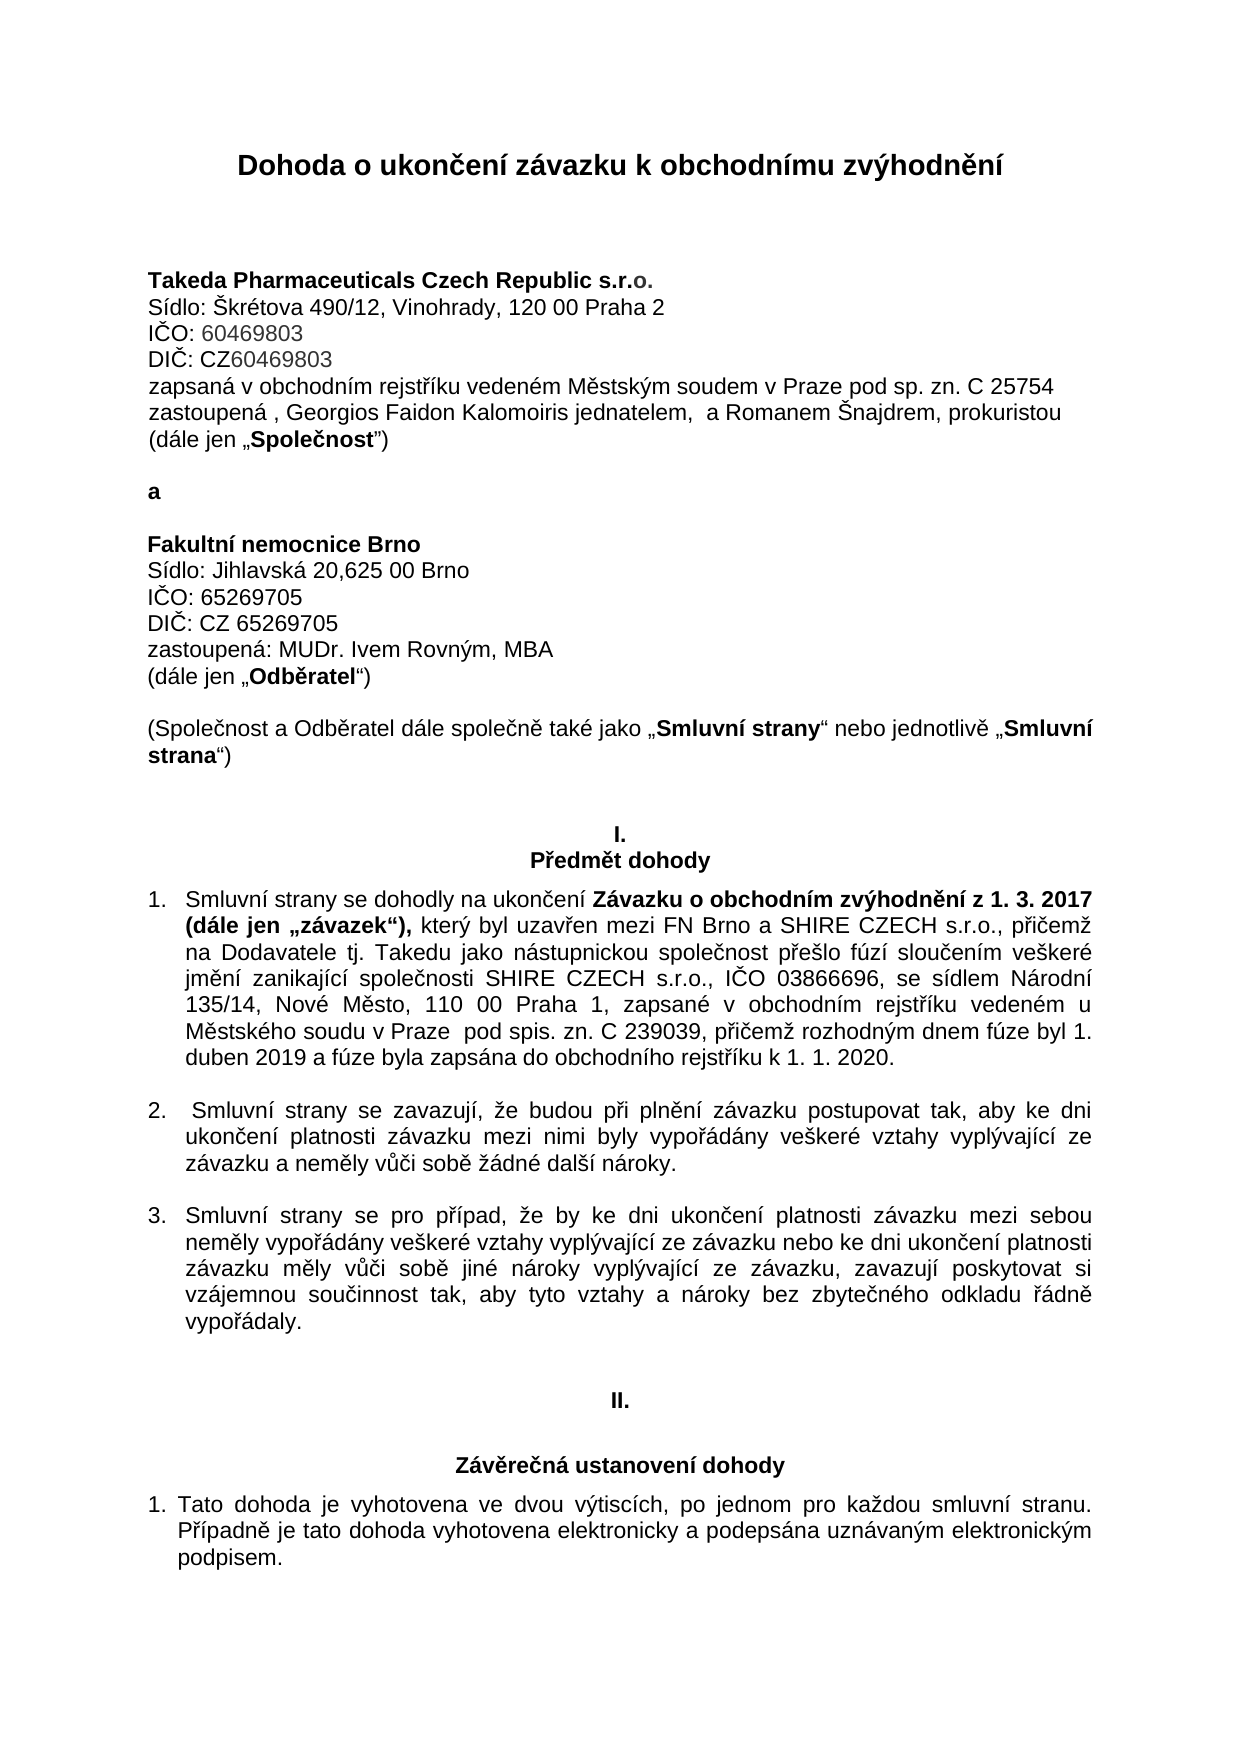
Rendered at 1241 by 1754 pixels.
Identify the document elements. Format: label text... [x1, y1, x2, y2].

text zastoupená , Georgios Faidon Kalomoiris jednatelem, a Romanem Šnajdrem, prokuristou [148, 399, 1093, 426]
text (dále jen „Odběratel“) [147, 663, 1093, 689]
text II. [148, 1387, 1093, 1413]
text I. [148, 821, 1093, 847]
text Fakultní nemocnice Brno [147, 531, 1093, 557]
list Smluvní strany se zavazují, že budou při plnění závazku postupovat tak, aby ke dni ukončení platnosti závazku mezi nimi byly vypořádány veškeré vztahy vyplývající ze závazku a neměly vůči sobě žádné další nároky. [148, 1097, 1093, 1176]
text (Společnost a Odběratel dále společně také jako „Smluvní strany“ nebo jednotlivě „Smluvní strana“) [147, 715, 1093, 768]
text IČO: 65269705 [147, 584, 1093, 610]
list Smluvní strany se dohodly na ukončení Závazku o obchodním zvýhodnění z 1. 3. 2017 (dále jen „závazek“), který byl uzavřen mezi FN Brno a SHIRE CZECH s.r.o., přičemž na Dodavatele tj. Takedu jako nástupnickou společnost přešlo fúzí sloučením veškeré jmění zanikající společnosti SHIRE CZECH s.r.o., IČO 03866696, se sídlem Národní 135/14, Nové Město, 110 00 Praha 1, zapsané v obchodním rejstříku vedeném u Městského soudu v Praze pod spis. zn. C 239039, přičemž rozhodným dnem fúze byl 1. duben 2019 a fúze byla zapsána do obchodního rejstříku k 1. 1. 2020. [148, 886, 1093, 1071]
text Sídlo: Škrétova 490/12, Vinohrady, 120 00 Praha 2 [148, 294, 1093, 320]
list Smluvní strany se pro případ, že by ke dni ukončení platnosti závazku mezi sebou neměly vypořádány veškeré vztahy vyplývající ze závazku nebo ke dni ukončení platnosti závazku měly vůči sobě jiné nároky vyplývající ze závazku, zavazují poskytovat si vzájemnou součinnost tak, aby tyto vztahy a nároky bez zbytečného odkladu řádně vypořádaly. [148, 1202, 1093, 1334]
list Tato dohoda je vyhotovena ve dvou výtiscích, po jednom pro každou smluvní stranu. Případně je tato dohoda vyhotovena elektronicky a podepsána uznávaným elektronickým podpisem. [148, 1491, 1093, 1570]
text Sídlo: Jihlavská 20,625 00 Brno [147, 557, 1093, 584]
text Dohoda o ukončení závazku k obchodnímu zvýhodnění [148, 148, 1093, 181]
text zapsaná v obchodním rejstříku vedeném Městským soudem v Praze pod sp. zn. C 25754 [148, 373, 1093, 399]
text a [148, 478, 1093, 504]
text zastoupená: MUDr. Ivem Rovným, MBA [147, 636, 1093, 663]
text DIČ: CZ60469803 [148, 346, 1093, 373]
text Předmět dohody [148, 847, 1093, 873]
text Takeda Pharmaceuticals Czech Republic s.r.o. [148, 267, 1093, 294]
text IČO: 60469803 [148, 320, 1093, 346]
text Závěrečná ustanovení dohody [148, 1452, 1093, 1478]
text (dále jen „Společnost”) [148, 426, 1093, 452]
text DIČ: CZ 65269705 [147, 610, 1093, 636]
